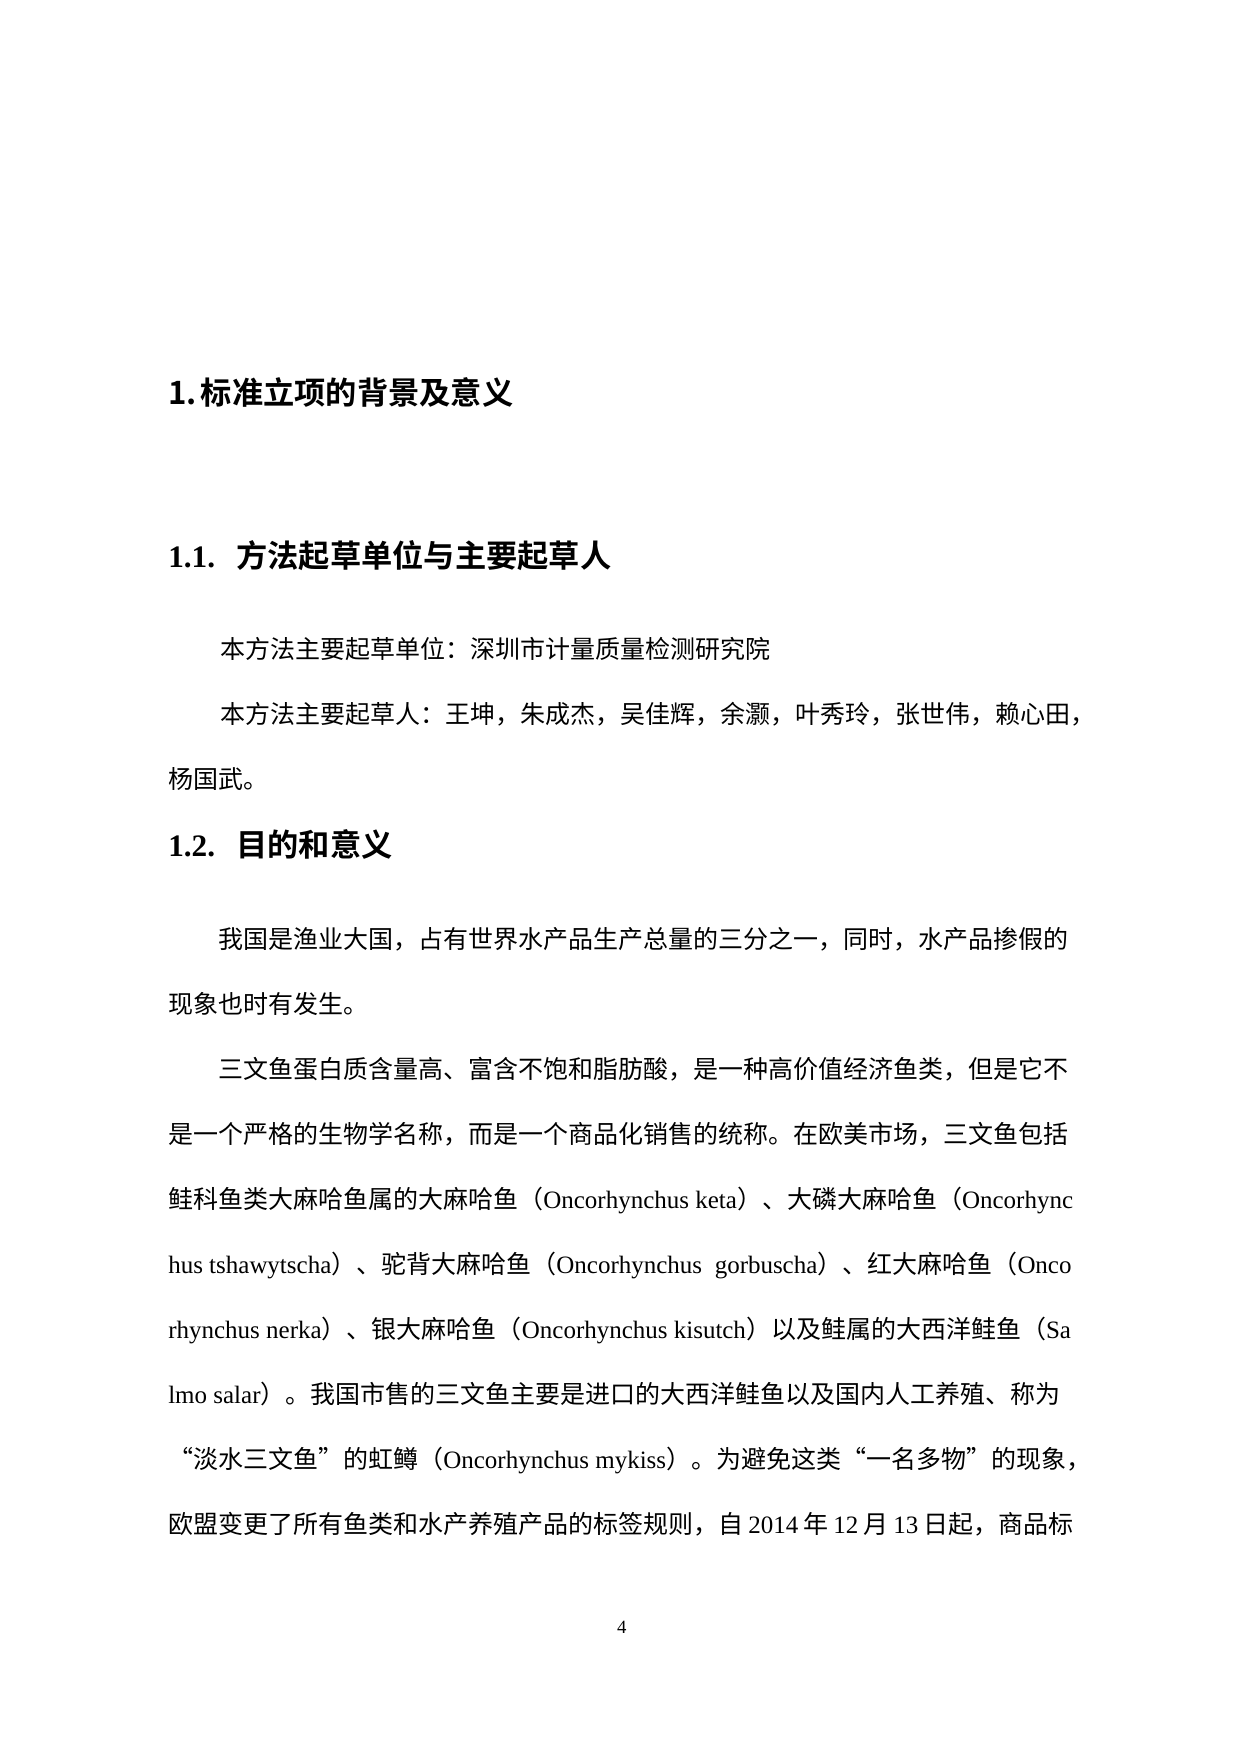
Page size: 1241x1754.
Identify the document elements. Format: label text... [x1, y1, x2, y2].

list 方法起草单位与主要起草人 [168, 521, 1075, 586]
subtitle 标准立项的背景及意义 [168, 358, 1075, 423]
list 目的和意义 [168, 811, 1075, 876]
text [168, 1035, 1075, 1555]
text 我国是渔业大国，占有世界水产品生产总量的三分之一，同时，水产品掺假的现象也时有发生。 [168, 905, 1075, 1035]
text 本方法主要起草人：王坤，朱成杰，吴佳辉，余灏，叶秀玲，张世伟，赖心田，杨国武。 [168, 681, 1075, 811]
text 本方法主要起草单位：深圳市计量质量检测研究院 [168, 616, 1075, 681]
